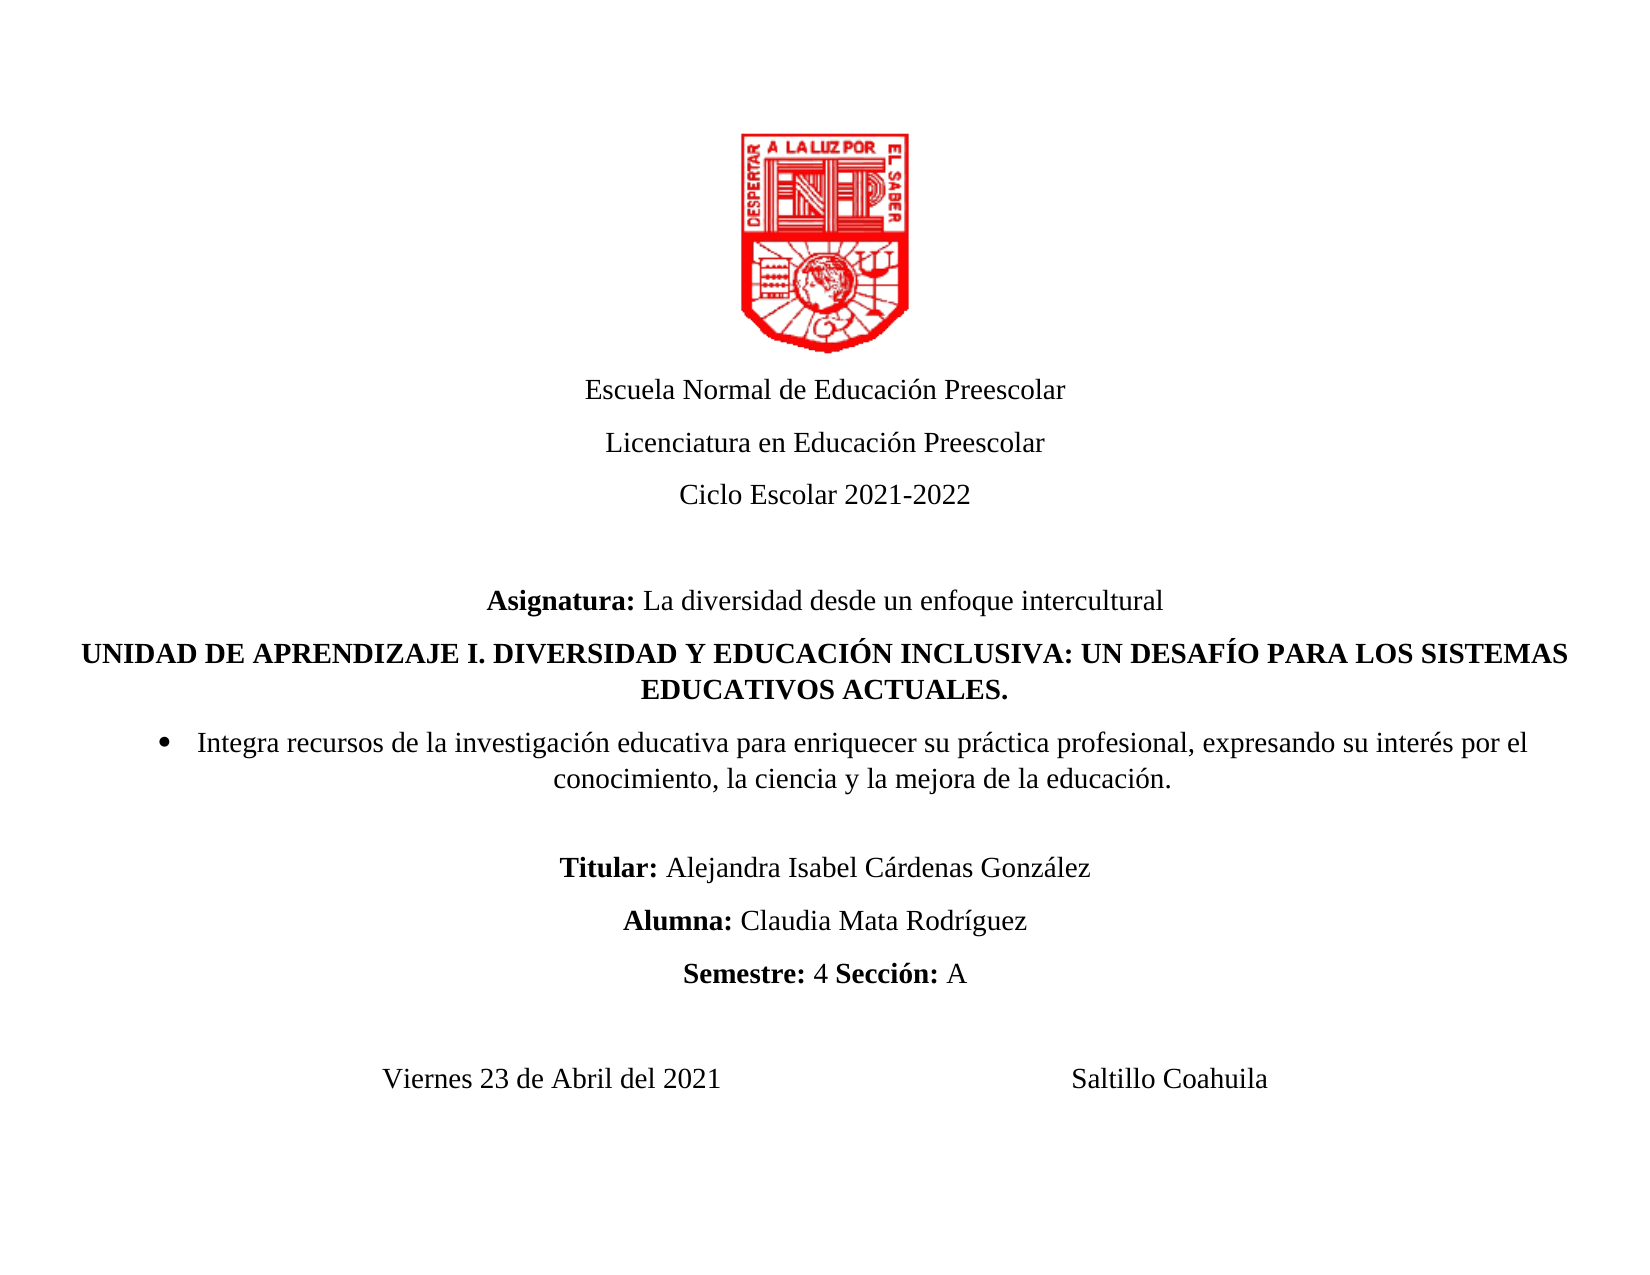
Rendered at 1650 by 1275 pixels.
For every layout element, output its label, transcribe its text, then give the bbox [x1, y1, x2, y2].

text Semestre: 4 Sección: A [75, 956, 1575, 989]
list Integra recursos de la investigación educativa para enriquecer su práctica profesional, expresando su interés por el conocimiento, la ciencia y la mejora de la educación. [112, 725, 1575, 795]
picture [732, 130, 918, 354]
text Asignatura: La diversidad desde un enfoque intercultural [75, 583, 1575, 617]
text Alumna: Claudia Mata Rodríguez [75, 903, 1575, 937]
text Escuela Normal de Educación Preescolar [75, 372, 1575, 406]
text Licenciatura en Educación Preescolar [75, 425, 1575, 458]
text Viernes 23 de Abril del 2021 Saltillo Coahuila [75, 1062, 1575, 1095]
text Titular: Alejandra Isabel Cárdenas González [75, 850, 1575, 884]
text Ciclo Escolar 2021-2022 [75, 478, 1575, 511]
text UNIDAD DE APRENDIZAJE I. DIVERSIDAD Y EDUCACIÓN INCLUSIVA: UN DESAFÍO PARA LOS SISTEMAS EDUCATIVOS ACTUALES. [75, 636, 1575, 706]
